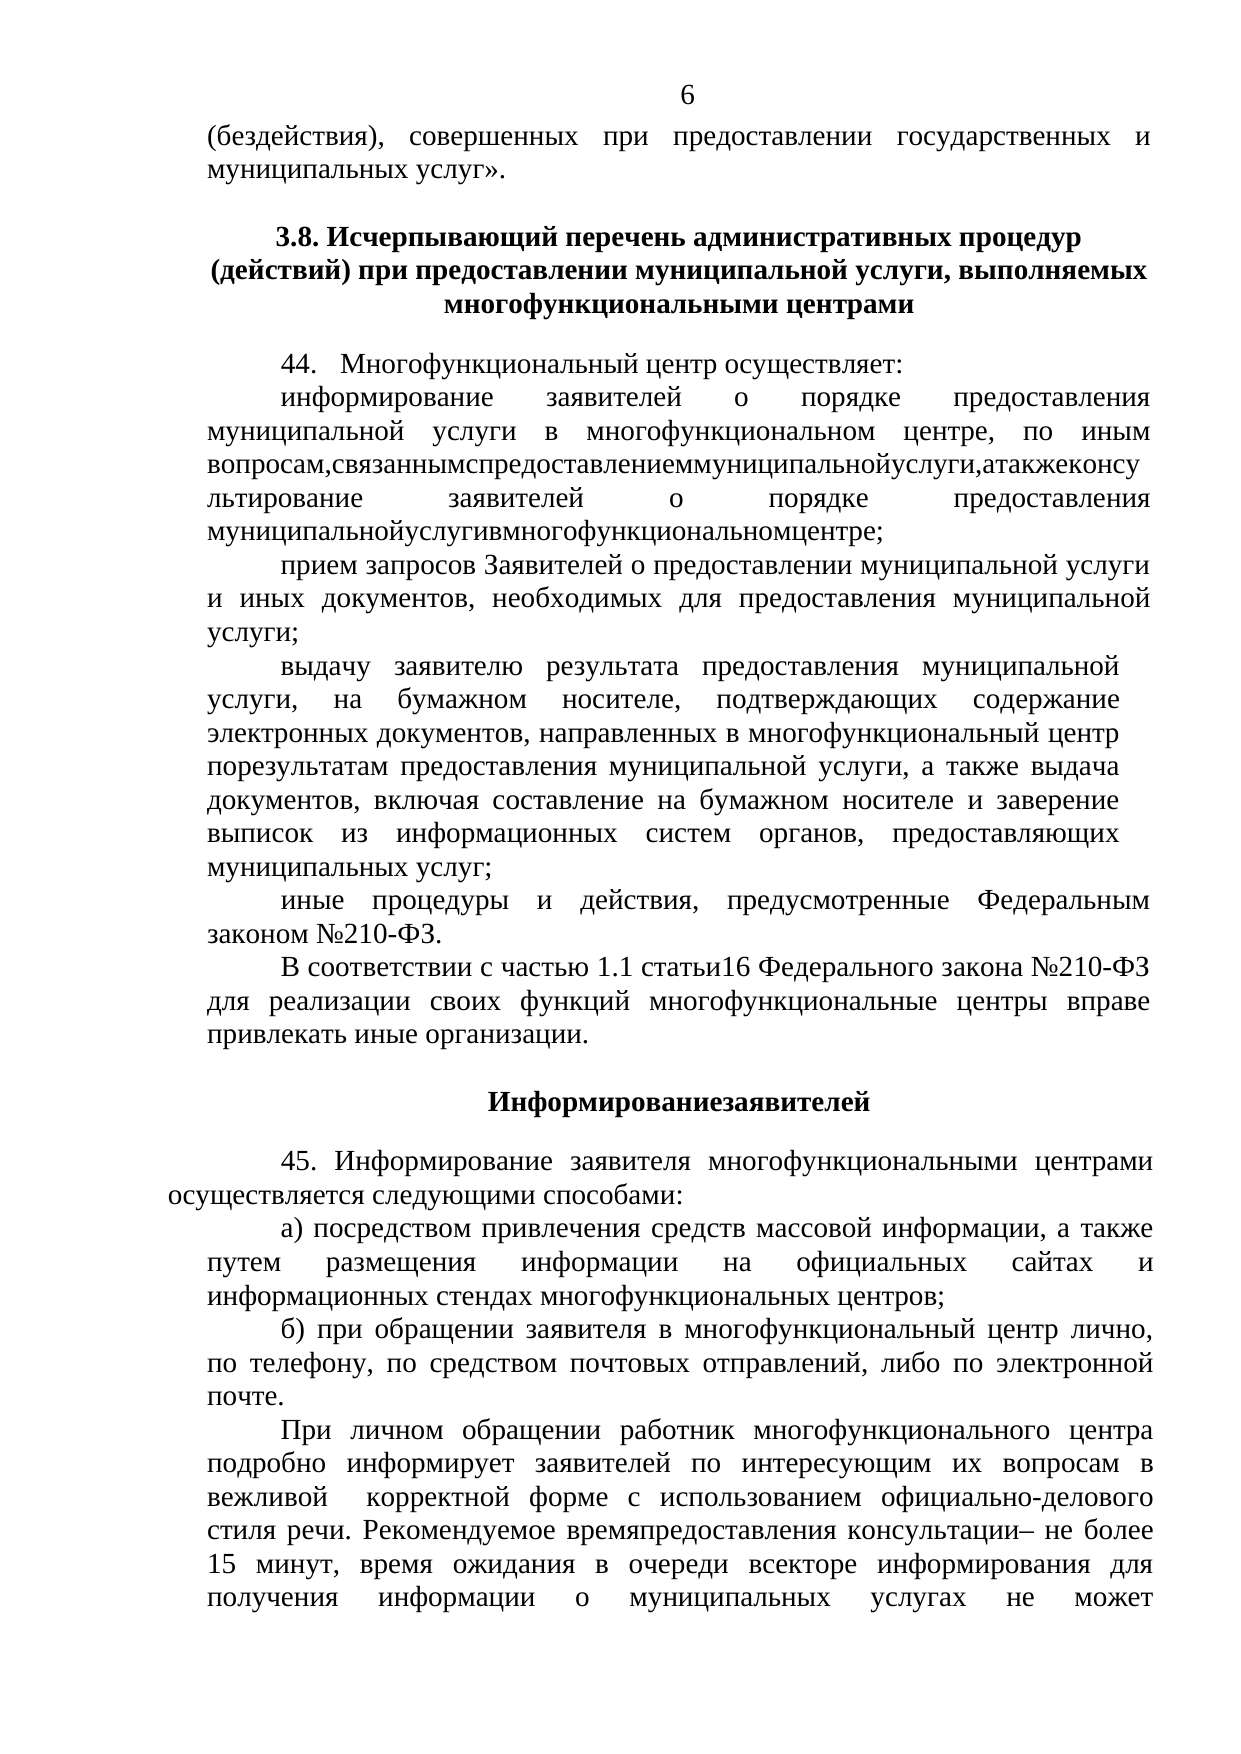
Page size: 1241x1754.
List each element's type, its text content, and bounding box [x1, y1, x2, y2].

subtitle Информированиезаявителей [207, 1084, 1152, 1117]
list Многофункциональный центр осуществляет: [281, 346, 1152, 379]
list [207, 118, 1152, 185]
text б) при обращении заявителя в многофункциональный центр лично, по телефону, по средством почтовых отправлений, либо по электронной почте. [207, 1311, 1154, 1412]
text выдачу заявителю результата предоставления муниципальной услуги, на бумажном носителе, подтверждающих содержание электронных документов, направленных в многофункциональный центр порезультатам предоставления муниципальной услуги, а также выдача документов, включая составление на бумажном носителе и заверение выписок из информационных систем органов, предоставляющих муниципальных услуг; [207, 648, 1120, 882]
text а) посредством привлечения средств массовой информации, а также путем размещения информации на официальных сайтах и информационных стендах многофункциональных центров; [207, 1211, 1154, 1311]
text иные процедуры и действия, предусмотренные Федеральным законом №210-ФЗ. [207, 882, 1151, 949]
text 45. Информирование заявителя многофункциональными центрами осуществляется следующими способами: [168, 1143, 1154, 1211]
text В соответствии с частью 1.1 статьи16 Федерального закона №210-ФЗ для реализации своих функций многофункциональные центры вправе привлекать иные организации. [207, 949, 1151, 1050]
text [207, 1412, 1154, 1613]
text информирование заявителей о порядке предоставления муниципальной услуги в многофункциональном центре, по иным вопросам,связаннымспредоставлениеммуниципальнойуслуги,атакжеконсультирование заявителей о порядке предоставления муниципальнойуслугивмногофункциональномцентре; [207, 379, 1151, 547]
text прием запросов Заявителей о предоставлении муниципальной услуги и иных документов, необходимых для предоставления муниципальной услуги; [207, 547, 1151, 648]
subtitle 3.8. Исчерпывающий перечень административных процедур (действий) при предоставлении муниципальной услуги, выполняемых многофункциональными центрами [206, 219, 1151, 319]
